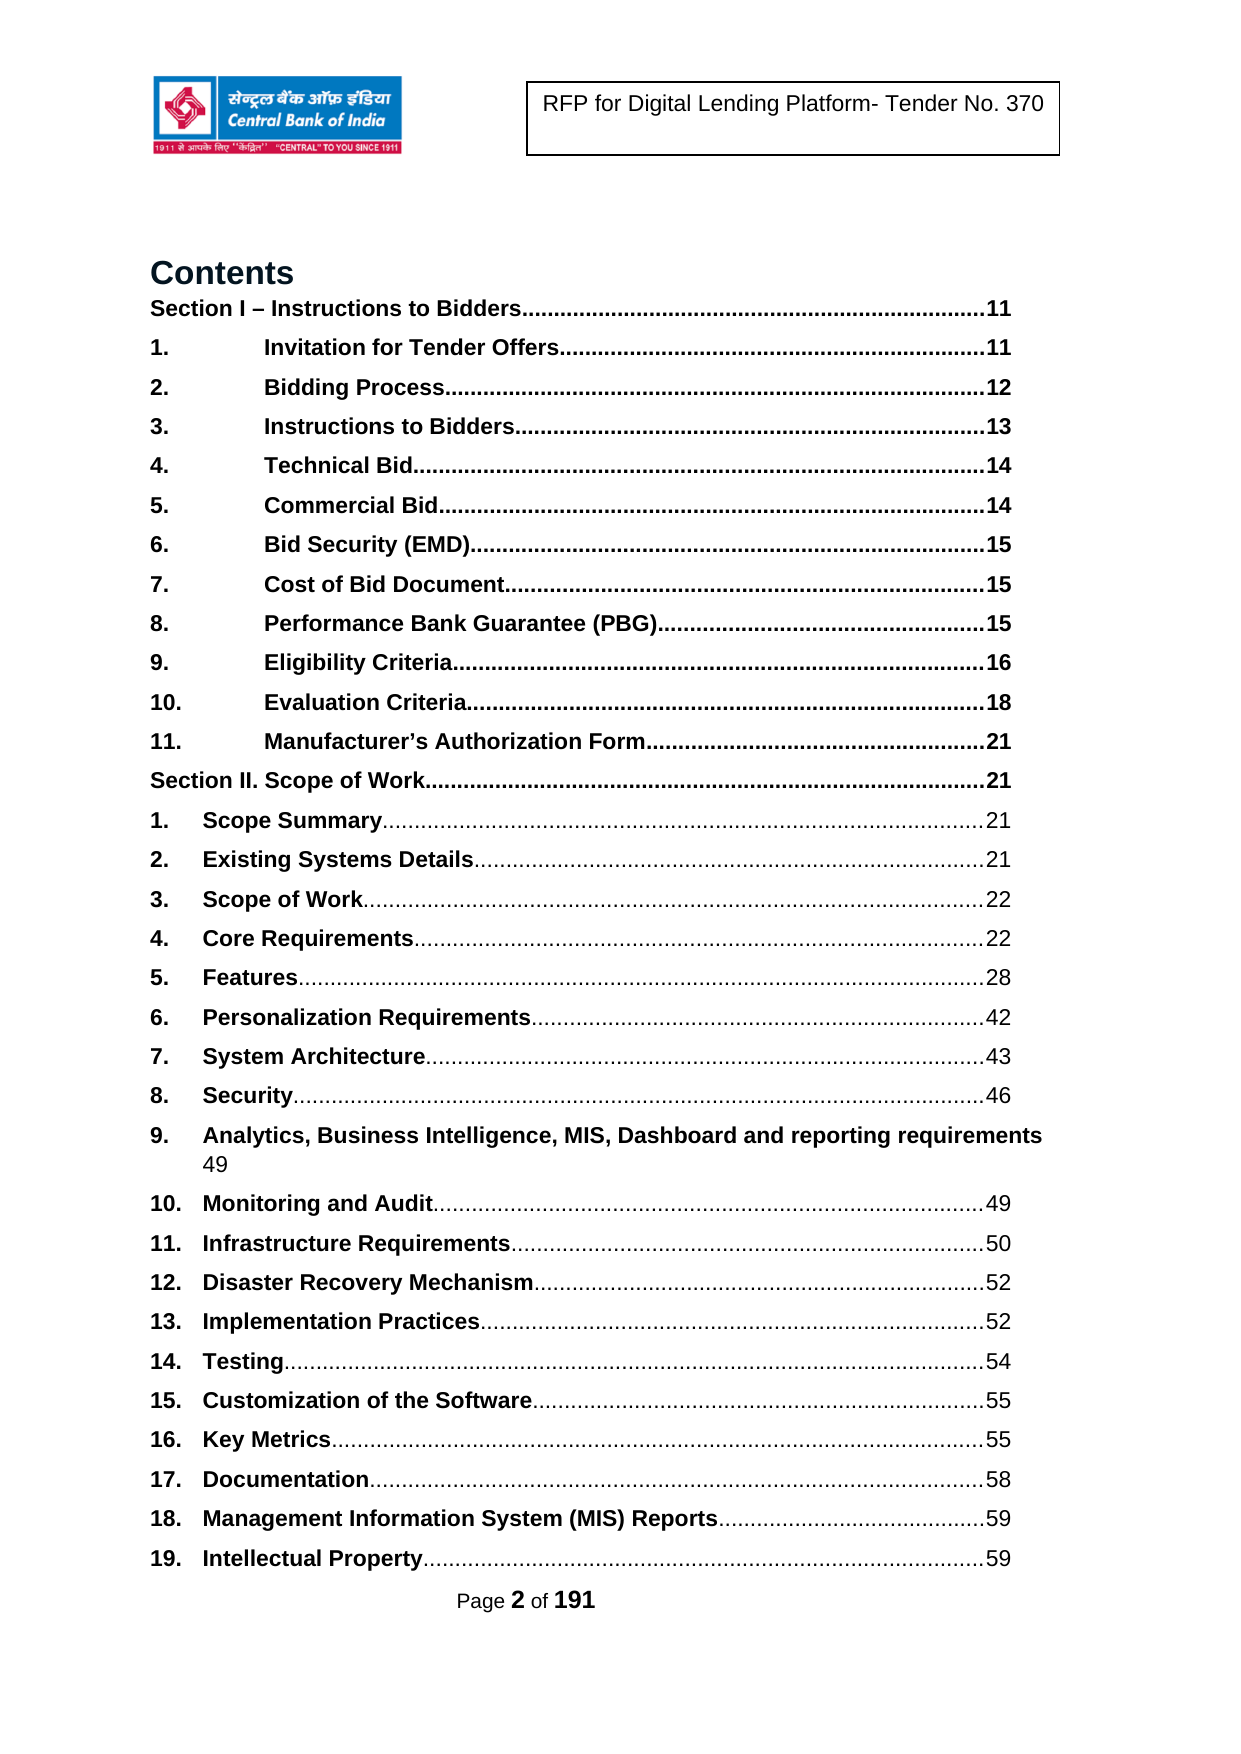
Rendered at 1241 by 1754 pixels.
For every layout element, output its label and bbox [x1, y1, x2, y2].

picture [150, 73, 404, 156]
